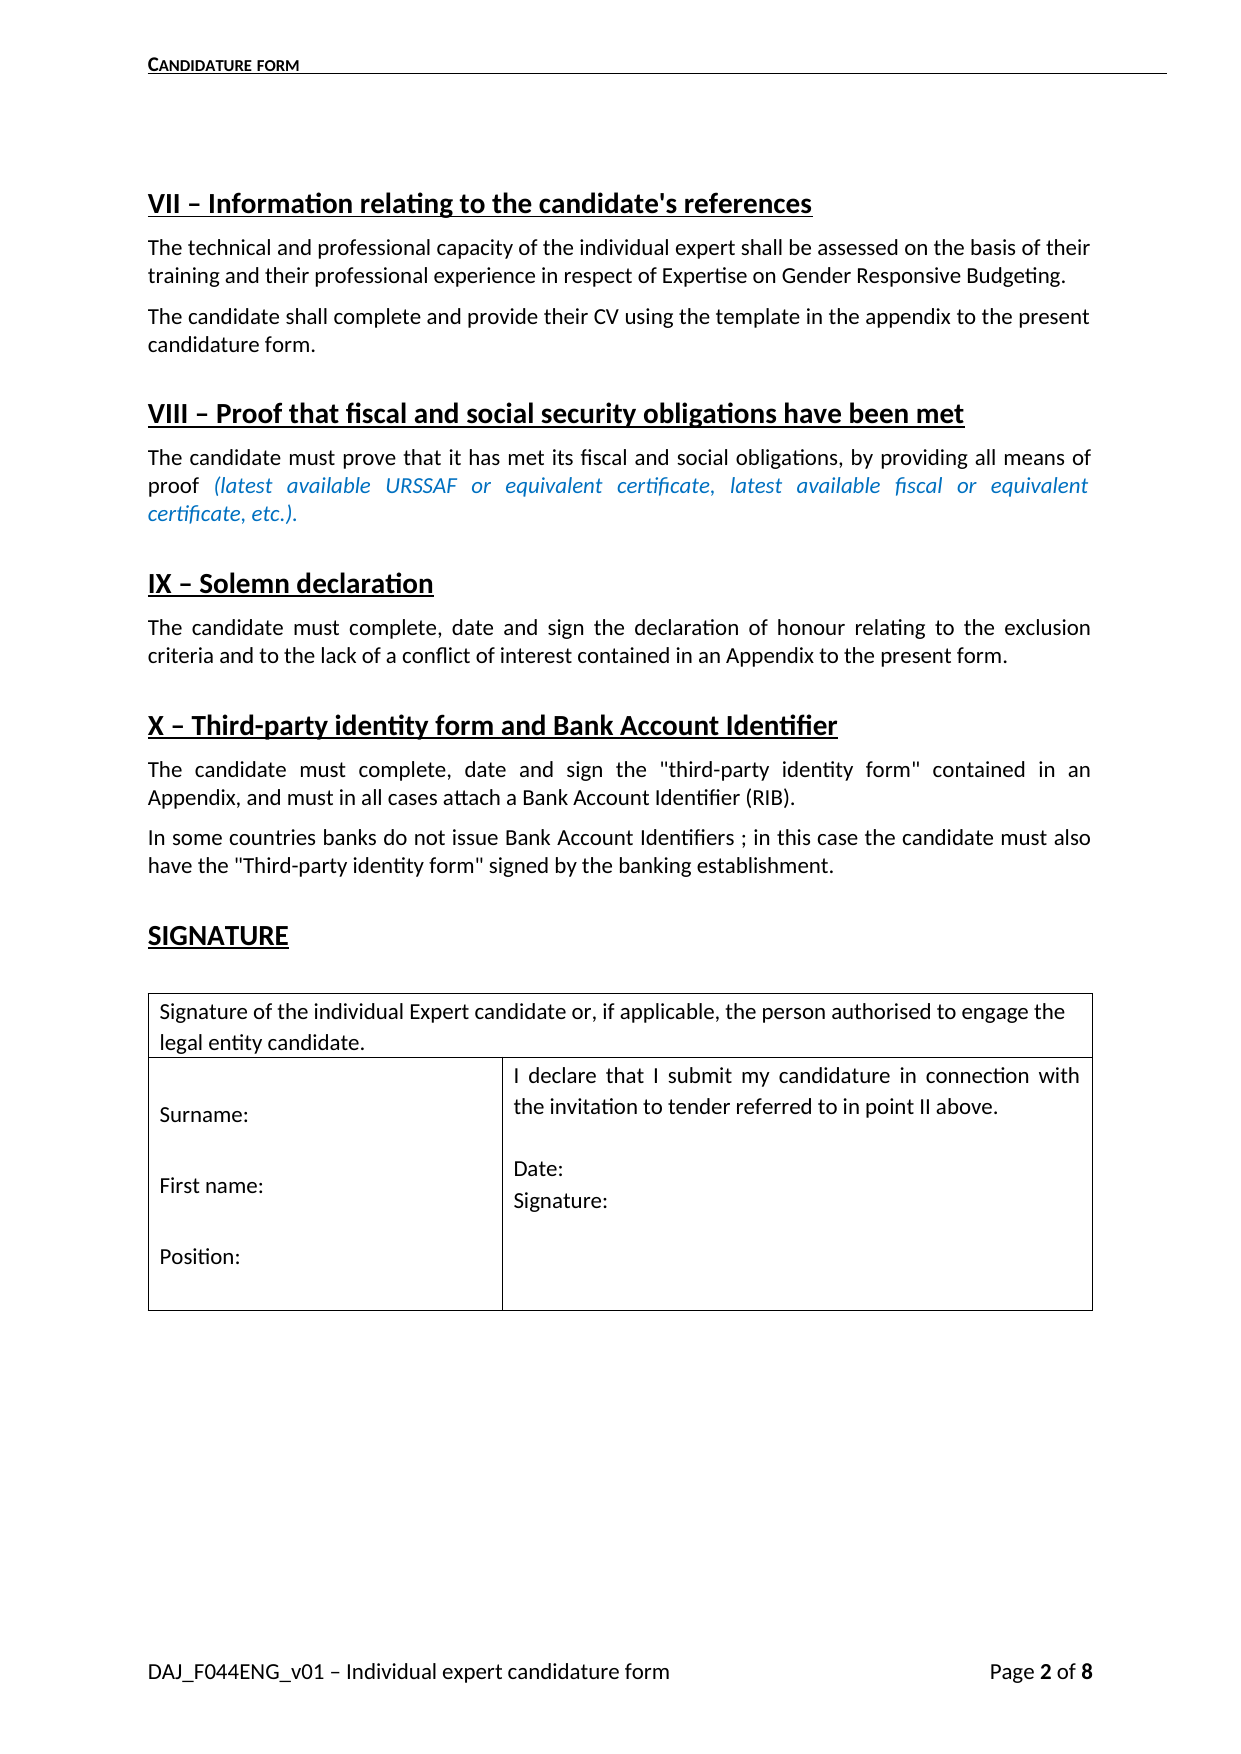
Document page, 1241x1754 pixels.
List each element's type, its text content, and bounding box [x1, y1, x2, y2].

text VII – Information relating to the candidate's references [148, 185, 1093, 221]
text IX – Solemn declaration [148, 565, 1093, 601]
text VIII – Proof that fiscal and social security obligations have been met [148, 395, 1093, 431]
text The candidate must prove that it has met its fiscal and social obligations, by providing all means of proof (latest available URSSAF or equivalent certificate, latest available fiscal or equivalent certificate, etc.). [148, 443, 1093, 527]
text The candidate must complete, date and sign the declaration of honour relating to the exclusion criteria and to the lack of a conflict of interest contained in an Appendix to the present form. [148, 613, 1093, 669]
table_cell Surname: First name: Position: [149, 1058, 502, 1310]
text The technical and professional capacity of the individual expert shall be assessed on the basis of their training and their professional experience in respect of Expertise on Gender Responsive Budgeting. [148, 233, 1093, 289]
text The candidate must complete, date and sign the "third-party identity form" contained in an Appendix, and must in all cases attach a Bank Account Identifier (RIB). [148, 755, 1093, 811]
text The candidate shall complete and provide their CV using the template in the appendix to the present candidature form. [148, 302, 1093, 358]
table_cell I declare that I submit my candidature in connection with the invitation to tender referred to in point II above. Date: Signature: [503, 1058, 1092, 1310]
text SIGNATURE [148, 917, 1093, 952]
text In some countries banks do not issue Bank Account Identifiers ; in this case the candidate must also have the "Third-party identity form" signed by the banking establishment. [148, 823, 1093, 879]
table_header Signature of the individual Expert candidate or, if applicable, the person authorised to engage the legal entity candidate. [149, 994, 1092, 1057]
text X – Third-party identity form and Bank Account Identifier [148, 707, 1093, 742]
